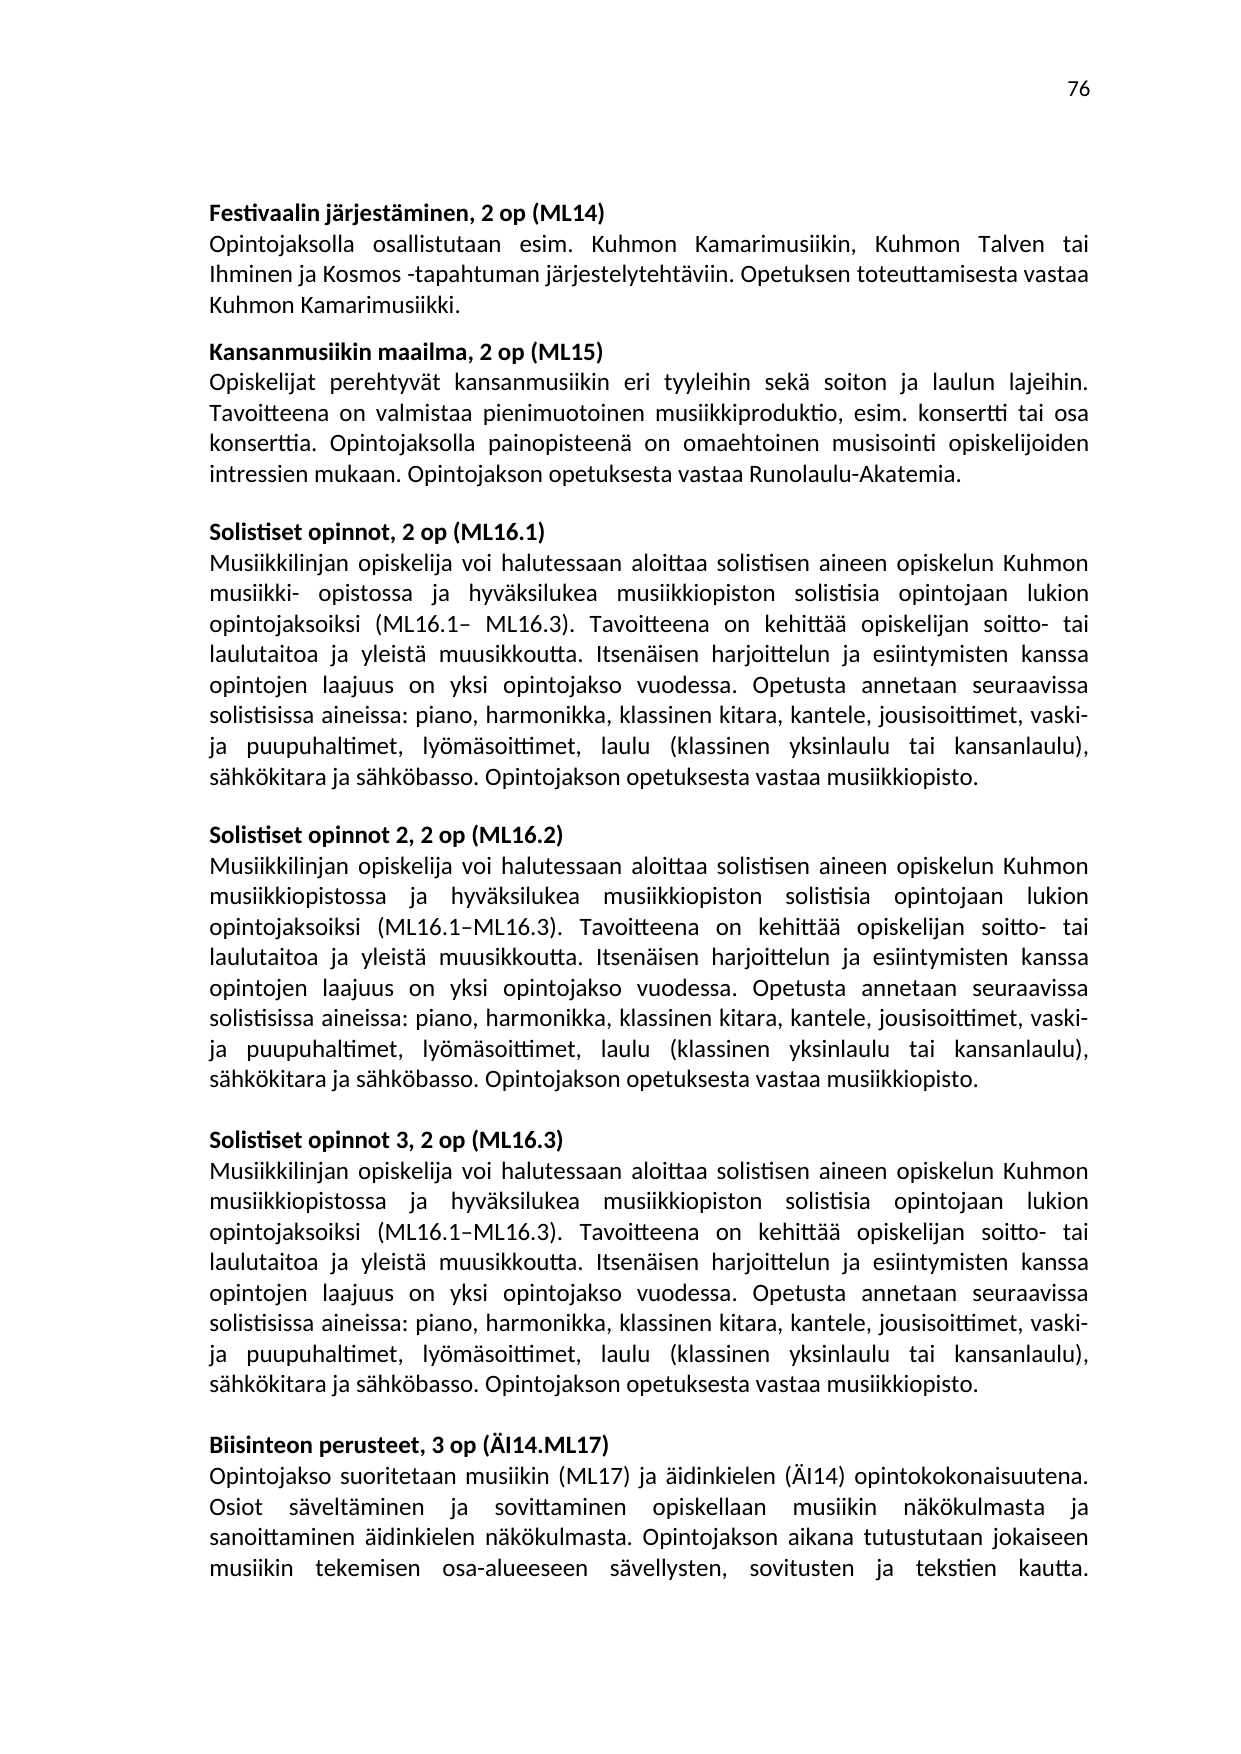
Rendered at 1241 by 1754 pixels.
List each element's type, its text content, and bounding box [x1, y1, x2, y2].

text Solistiset opinnot, 2 op (ML16.1) [209, 517, 1090, 547]
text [209, 1460, 1090, 1582]
text Opintojaksolla osallistutaan esim. Kuhmon Kamarimusiikin, Kuhmon Talven tai Ihminen ja Kosmos -tapahtuman järjestelytehtäviin. Opetuksen toteuttamisesta vastaa Kuhmon Kamarimusiikki. [209, 228, 1090, 319]
text Kansanmusiikin maailma, 2 op (ML15) [209, 336, 1090, 366]
text Solistiset opinnot 3, 2 op (ML16.3) [209, 1124, 1090, 1155]
text Biisinteon perusteet, 3 op (ÄI14.ML17) [209, 1430, 1090, 1460]
text Musiikkilinjan opiskelija voi halutessaan aloittaa solistisen aineen opiskelun Kuhmon musiikkiopistossa ja hyväksilukea musiikkiopiston solistisia opintojaan lukion opintojaksoiksi (ML16.1–ML16.3). Tavoitteena on kehittää opiskelijan soitto- tai laulutaitoa ja yleistä muusikkoutta. Itsenäisen harjoittelun ja esiintymisten kanssa opintojen laajuus on yksi opintojakso vuodessa. Opetusta annetaan seuraavissa solistisissa aineissa: piano, harmonikka, klassinen kitara, kantele, jousisoittimet, vaski- ja puupuhaltimet, lyömäsoittimet, laulu (klassinen yksinlaulu tai kansanlaulu), sähkökitara ja sähköbasso. Opintojakson opetuksesta vastaa musiikkiopisto. [209, 1155, 1090, 1399]
text Festivaalin järjestäminen, 2 op (ML14) [209, 197, 1090, 228]
text Solistiset opinnot 2, 2 op (ML16.2) [209, 819, 1090, 850]
text Opiskelijat perehtyvät kansanmusiikin eri tyyleihin sekä soiton ja laulun lajeihin. Tavoitteena on valmistaa pienimuotoinen musiikkiproduktio, esim. konsertti tai osa konserttia. Opintojaksolla painopisteenä on omaehtoinen musisointi opiskelijoiden intressien mukaan. Opintojakson opetuksesta vastaa Runolaulu-Akatemia. [209, 366, 1090, 488]
text Musiikkilinjan opiskelija voi halutessaan aloittaa solistisen aineen opiskelun Kuhmon musiikkiopistossa ja hyväksilukea musiikkiopiston solistisia opintojaan lukion opintojaksoiksi (ML16.1–ML16.3). Tavoitteena on kehittää opiskelijan soitto- tai laulutaitoa ja yleistä muusikkoutta. Itsenäisen harjoittelun ja esiintymisten kanssa opintojen laajuus on yksi opintojakso vuodessa. Opetusta annetaan seuraavissa solistisissa aineissa: piano, harmonikka, klassinen kitara, kantele, jousisoittimet, vaski- ja puupuhaltimet, lyömäsoittimet, laulu (klassinen yksinlaulu tai kansanlaulu), sähkökitara ja sähköbasso. Opintojakson opetuksesta vastaa musiikkiopisto. [209, 850, 1090, 1094]
text Musiikkilinjan opiskelija voi halutessaan aloittaa solistisen aineen opiskelun Kuhmon musiikki- opistossa ja hyväksilukea musiikkiopiston solistisia opintojaan lukion opintojaksoiksi (ML16.1– ML16.3). Tavoitteena on kehittää opiskelijan soitto- tai laulutaitoa ja yleistä muusikkoutta. Itsenäisen harjoittelun ja esiintymisten kanssa opintojen laajuus on yksi opintojakso vuodessa. Opetusta annetaan seuraavissa solistisissa aineissa: piano, harmonikka, klassinen kitara, kantele, jousisoittimet, vaski- ja puupuhaltimet, lyömäsoittimet, laulu (klassinen yksinlaulu tai kansanlaulu), sähkökitara ja sähköbasso. Opintojakson opetuksesta vastaa musiikkiopisto. [209, 547, 1090, 791]
